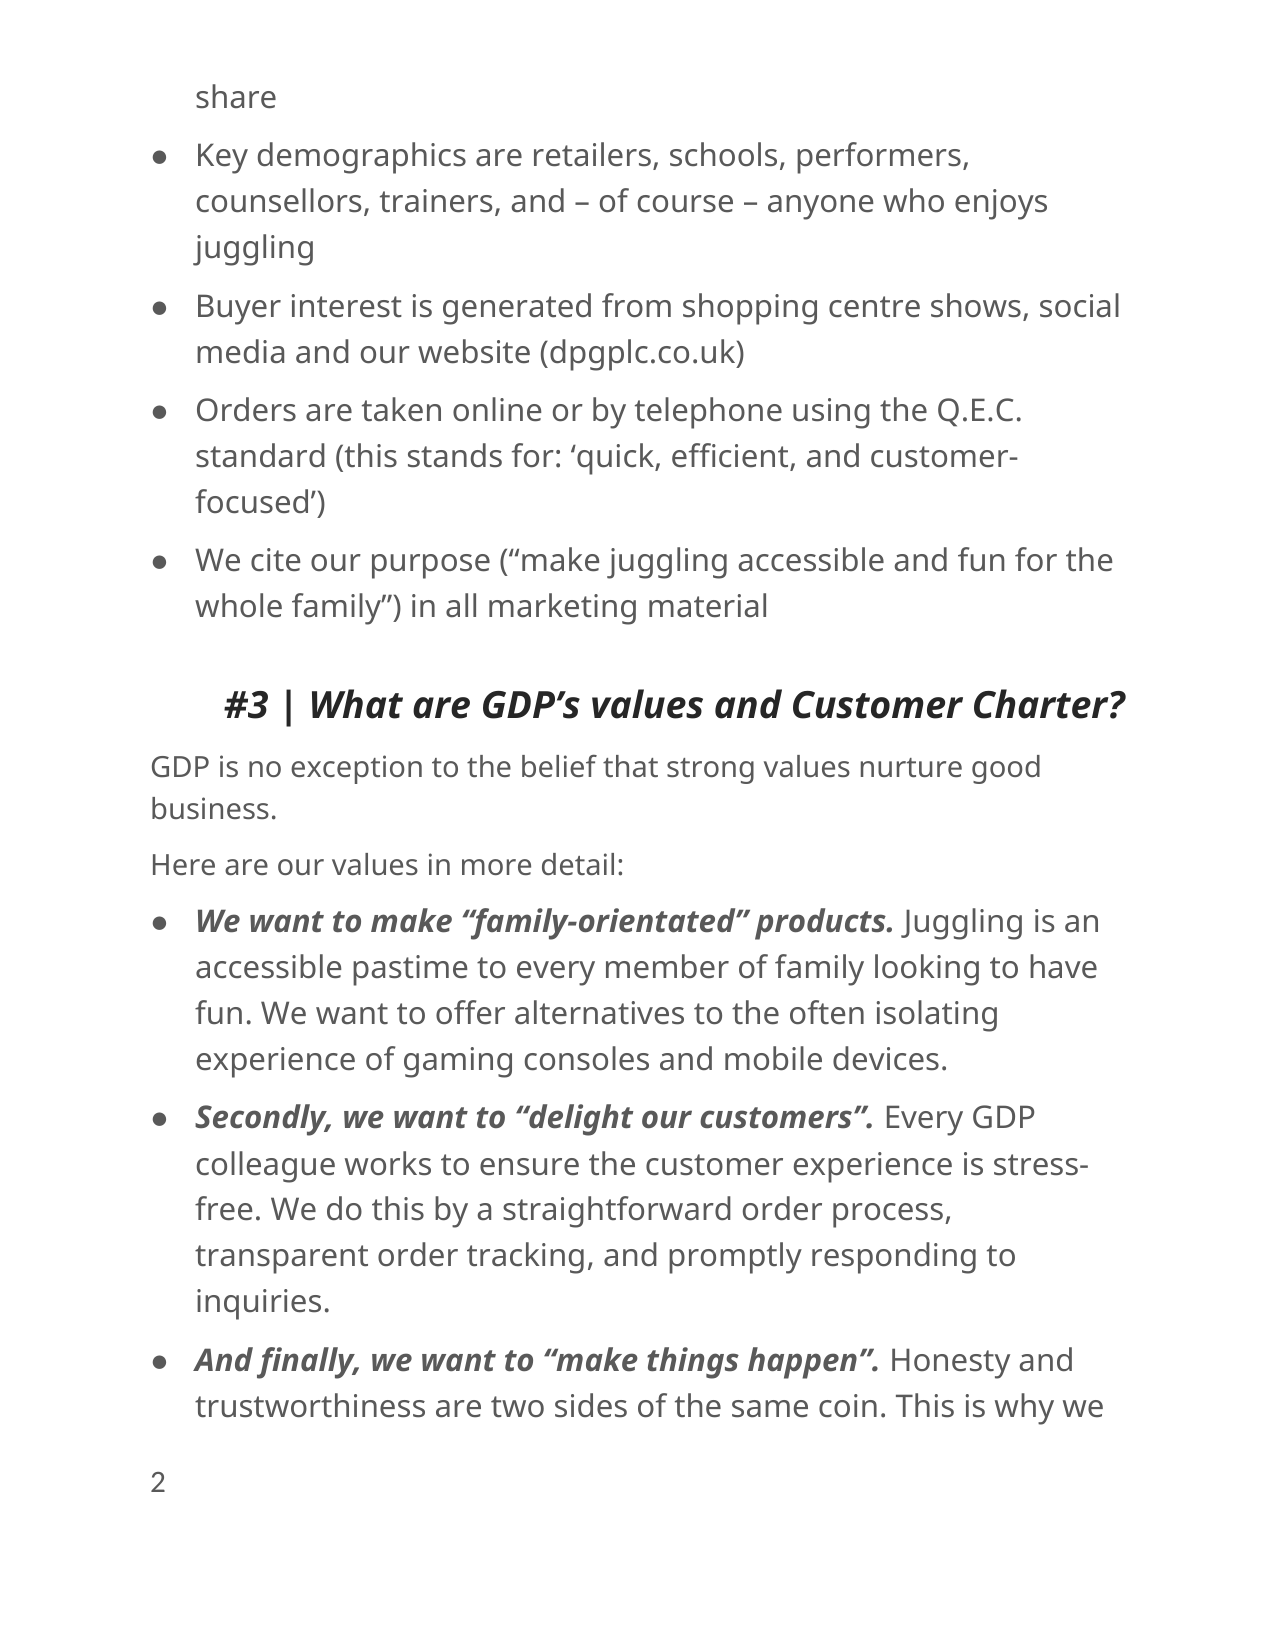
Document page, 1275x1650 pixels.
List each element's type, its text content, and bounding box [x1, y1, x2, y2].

list Secondly, we want to “delight our customers”. Every GDP colleague works to ensure the customer experience is stress-free. We do this by a straightforward order process, transparent order tracking, and promptly responding to inquiries. [150, 1096, 1125, 1322]
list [150, 1338, 1125, 1426]
subtitle #3 | What are GDP’s values and Customer Charter? [150, 678, 1125, 729]
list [150, 75, 1125, 118]
list We cite our purpose (“make juggling accessible and fun for the whole family”) in all marketing material [150, 538, 1125, 627]
list Key demographics are retailers, schools, performers, counsellors, trainers, and – of course – anyone who enjoys juggling [150, 133, 1125, 268]
list Buyer interest is generated from shopping centre shows, social media and our website (dpgplc.co.uk) [150, 284, 1125, 372]
text GDP is no exception to the belief that strong values nurture good business. [150, 746, 1125, 828]
list We want to make “family-orientated” products. Juggling is an accessible pastime to every member of family looking to have fun. We want to offer alternatives to the often isolating experience of gaming consoles and mobile devices. [150, 899, 1125, 1080]
text Here are our values in more detail: [150, 844, 1125, 884]
list Orders are taken online or by telephone using the Q.E.C. standard (this stands for: ‘quick, efficient, and customer-focused’) [150, 388, 1125, 523]
